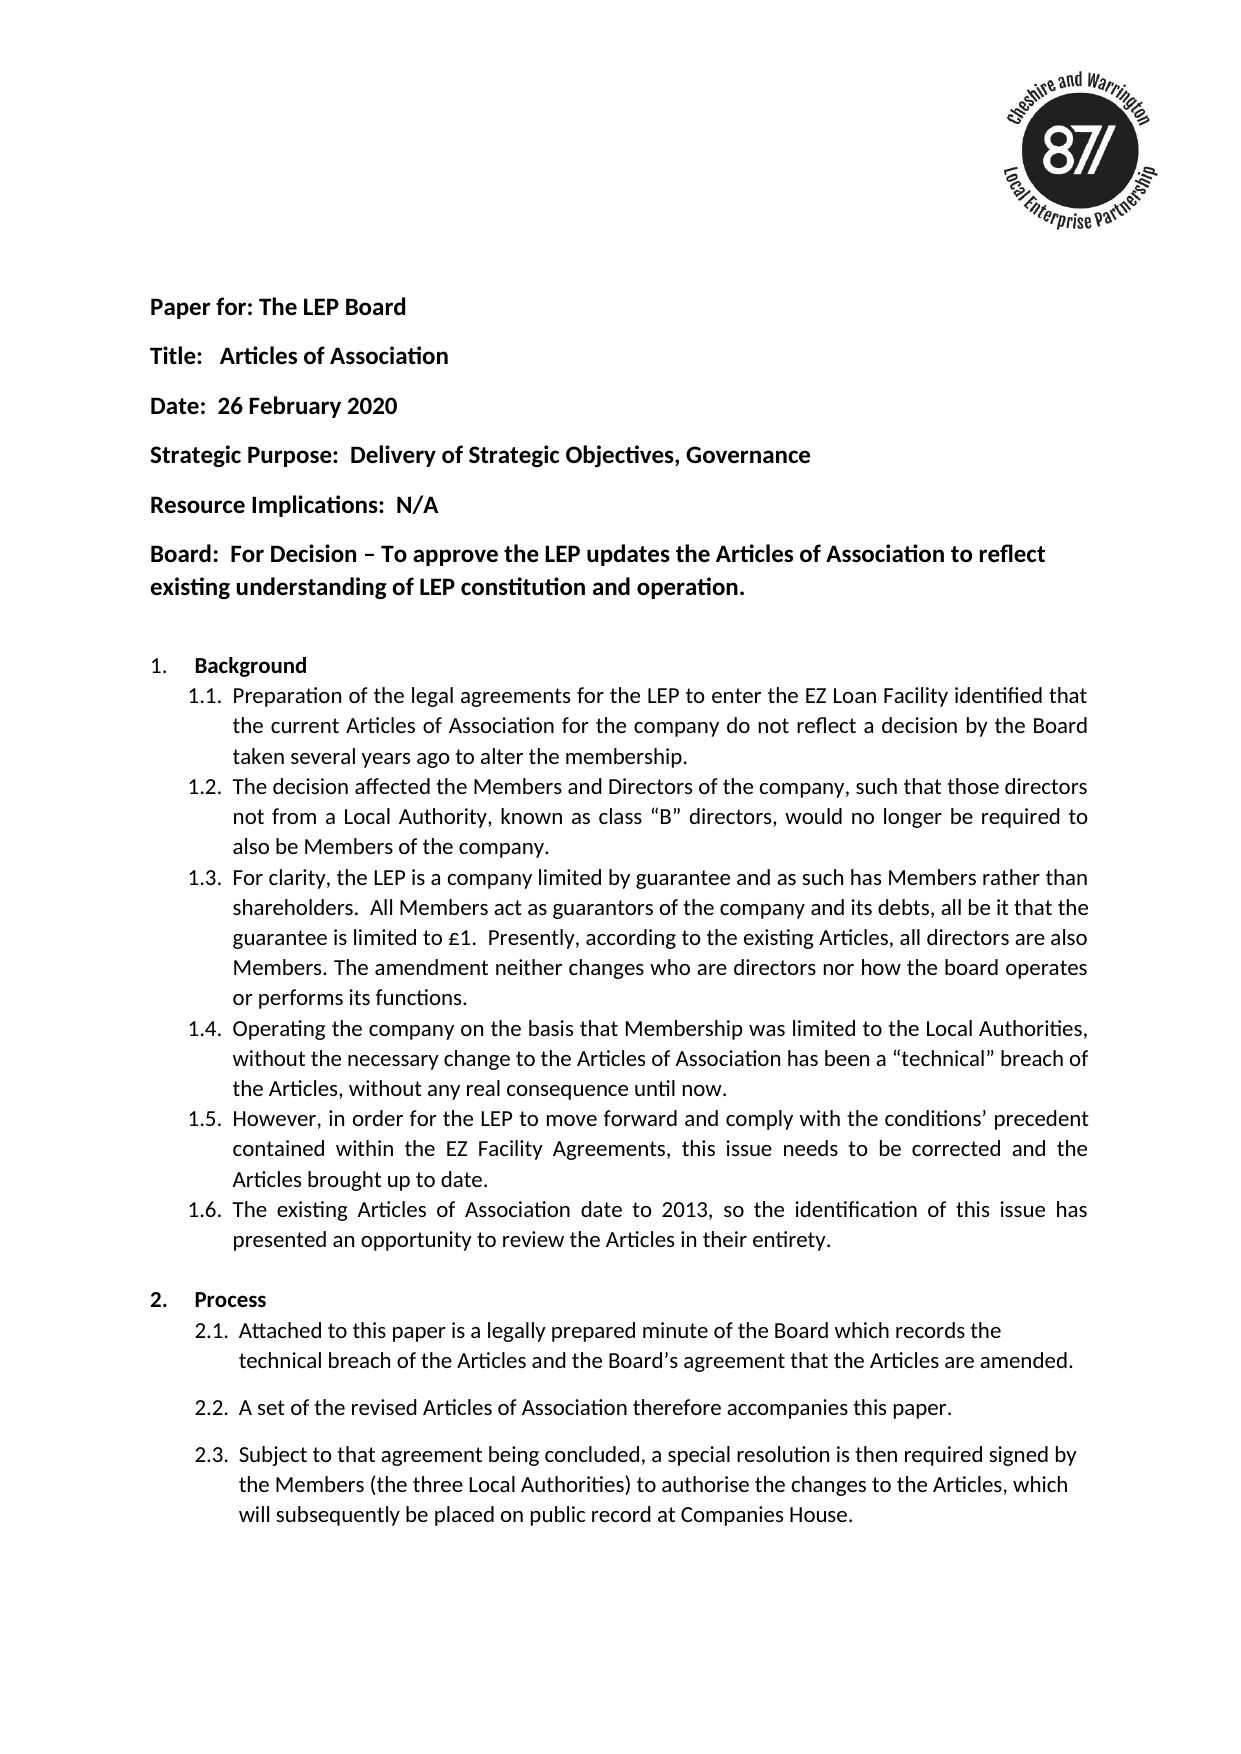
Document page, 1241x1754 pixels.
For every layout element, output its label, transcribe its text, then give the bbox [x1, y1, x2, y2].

text Title: Articles of Association [150, 340, 1090, 371]
list The existing Articles of Association date to 2013, so the identification of this issue has presented an opportunity to review the Articles in their entirety. [187, 1195, 1090, 1253]
list Operating the company on the basis that Membership was limited to the Local Authorities, without the necessary change to the Articles of Association has been a “technical” breach of the Articles, without any real consequence until now. [187, 1014, 1090, 1102]
text Strategic Purpose: Delivery of Strategic Objectives, Governance [150, 439, 1090, 470]
list A set of the revised Articles of Association therefore accompanies this paper. [194, 1393, 1090, 1421]
list Process [150, 1286, 1090, 1314]
list Preparation of the legal agreements for the LEP to enter the EZ Loan Facility identified that the current Articles of Association for the company do not reflect a decision by the Board taken several years ago to alter the membership. [187, 681, 1090, 770]
text Resource Implications: N/A [150, 489, 1090, 519]
list Attached to this paper is a legally prepared minute of the Board which records the technical breach of the Articles and the Board’s agreement that the Articles are amended. [194, 1316, 1090, 1374]
picture [987, 58, 1175, 244]
list However, in order for the LEP to move forward and comply with the conditions’ precedent contained within the EZ Facility Agreements, this issue needs to be corrected and the Articles brought up to date. [187, 1104, 1090, 1193]
text Board: For Decision – To approve the LEP updates the Articles of Association to reflect existing understanding of LEP constitution and operation. [150, 538, 1090, 602]
list The decision affected the Members and Directors of the company, such that those directors not from a Local Authority, known as class “B” directors, would no longer be required to also be Members of the company. [187, 772, 1090, 861]
list For clarity, the LEP is a company limited by guarantee and as such has Members rather than shareholders. All Members act as guarantors of the company and its debts, all be it that the guarantee is limited to £1. Presently, according to the existing Articles, all directors are also Members. The amendment neither changes who are directors nor how the board operates or performs its functions. [187, 863, 1090, 1012]
list Subject to that agreement being concluded, a special resolution is then required signed by the Members (the three Local Authorities) to authorise the changes to the Articles, which will subsequently be placed on public record at Companies House. [194, 1440, 1090, 1528]
text Paper for: The LEP Board [150, 291, 1090, 321]
list Background [150, 651, 1090, 679]
text Date: 26 February 2020 [150, 390, 1090, 420]
